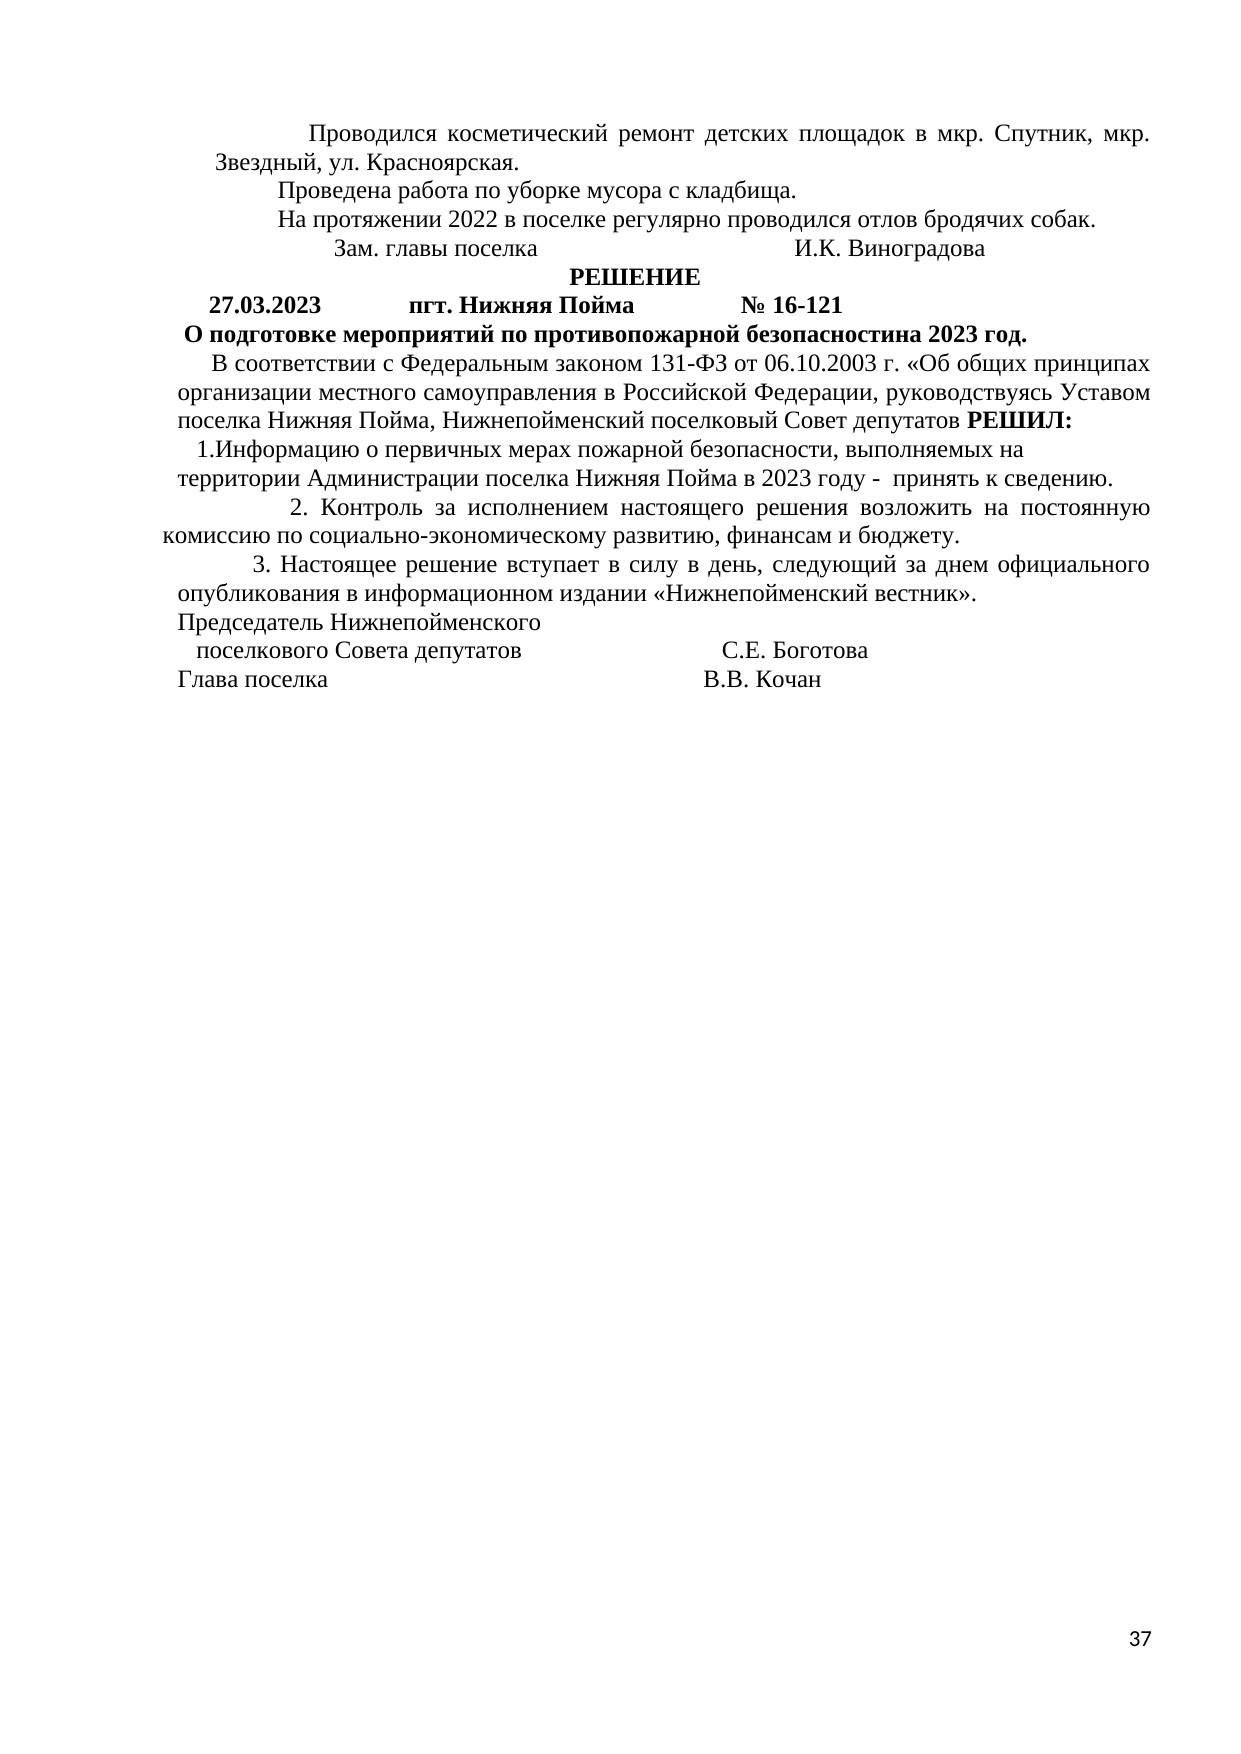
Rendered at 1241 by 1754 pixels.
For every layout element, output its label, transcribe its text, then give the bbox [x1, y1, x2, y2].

text Председатель Нижнепойменского [177, 607, 1152, 636]
text Зам. главы поселка И.К. Виноградова [215, 233, 1152, 262]
text На протяжении 2022 в поселке регулярно проводился отлов бродячих собак. [215, 204, 1152, 233]
text 2. Контроль за исполнением настоящего решения возложить на постоянную комиссию по социально-экономическому развитию, финансам и бюджету. [162, 492, 1152, 549]
text Проводился косметический ремонт детских площадок в мкр. Спутник, мкр. Звездный, ул. Красноярская. [215, 118, 1152, 176]
text Глава поселка В.В. Кочан [177, 664, 1152, 693]
text О подготовке мероприятий по противопожарной безопасностина 2023 год. [177, 319, 1152, 348]
text Проведена работа по уборке мусора с кладбища. [215, 176, 1152, 204]
text В соответствии с Федеральным законом 131-ФЗ от 06.10.2003 г. «Об общих принципах организации местного самоуправления в Российской Федерации, руководствуясь Уставом поселка Нижняя Пойма, Нижнепойменский поселковый Совет депутатов РЕШИЛ: [177, 348, 1152, 434]
text поселкового Совета депутатов С.Е. Боготова [177, 636, 1152, 664]
text 27.03.2023 пгт. Нижняя Пойма № 16-121 [177, 291, 1152, 319]
text 1.Информацию о первичных мерах пожарной безопасности, выполняемых на территории Администрации поселка Нижняя Пойма в 2023 году - принять к сведению. [177, 434, 1152, 492]
text РЕШЕНИЕ [118, 262, 1152, 291]
text 3. Настоящее решение вступает в силу в день, следующий за днем официального опубликования в информационном издании «Нижнепойменский вестник». [177, 549, 1152, 607]
